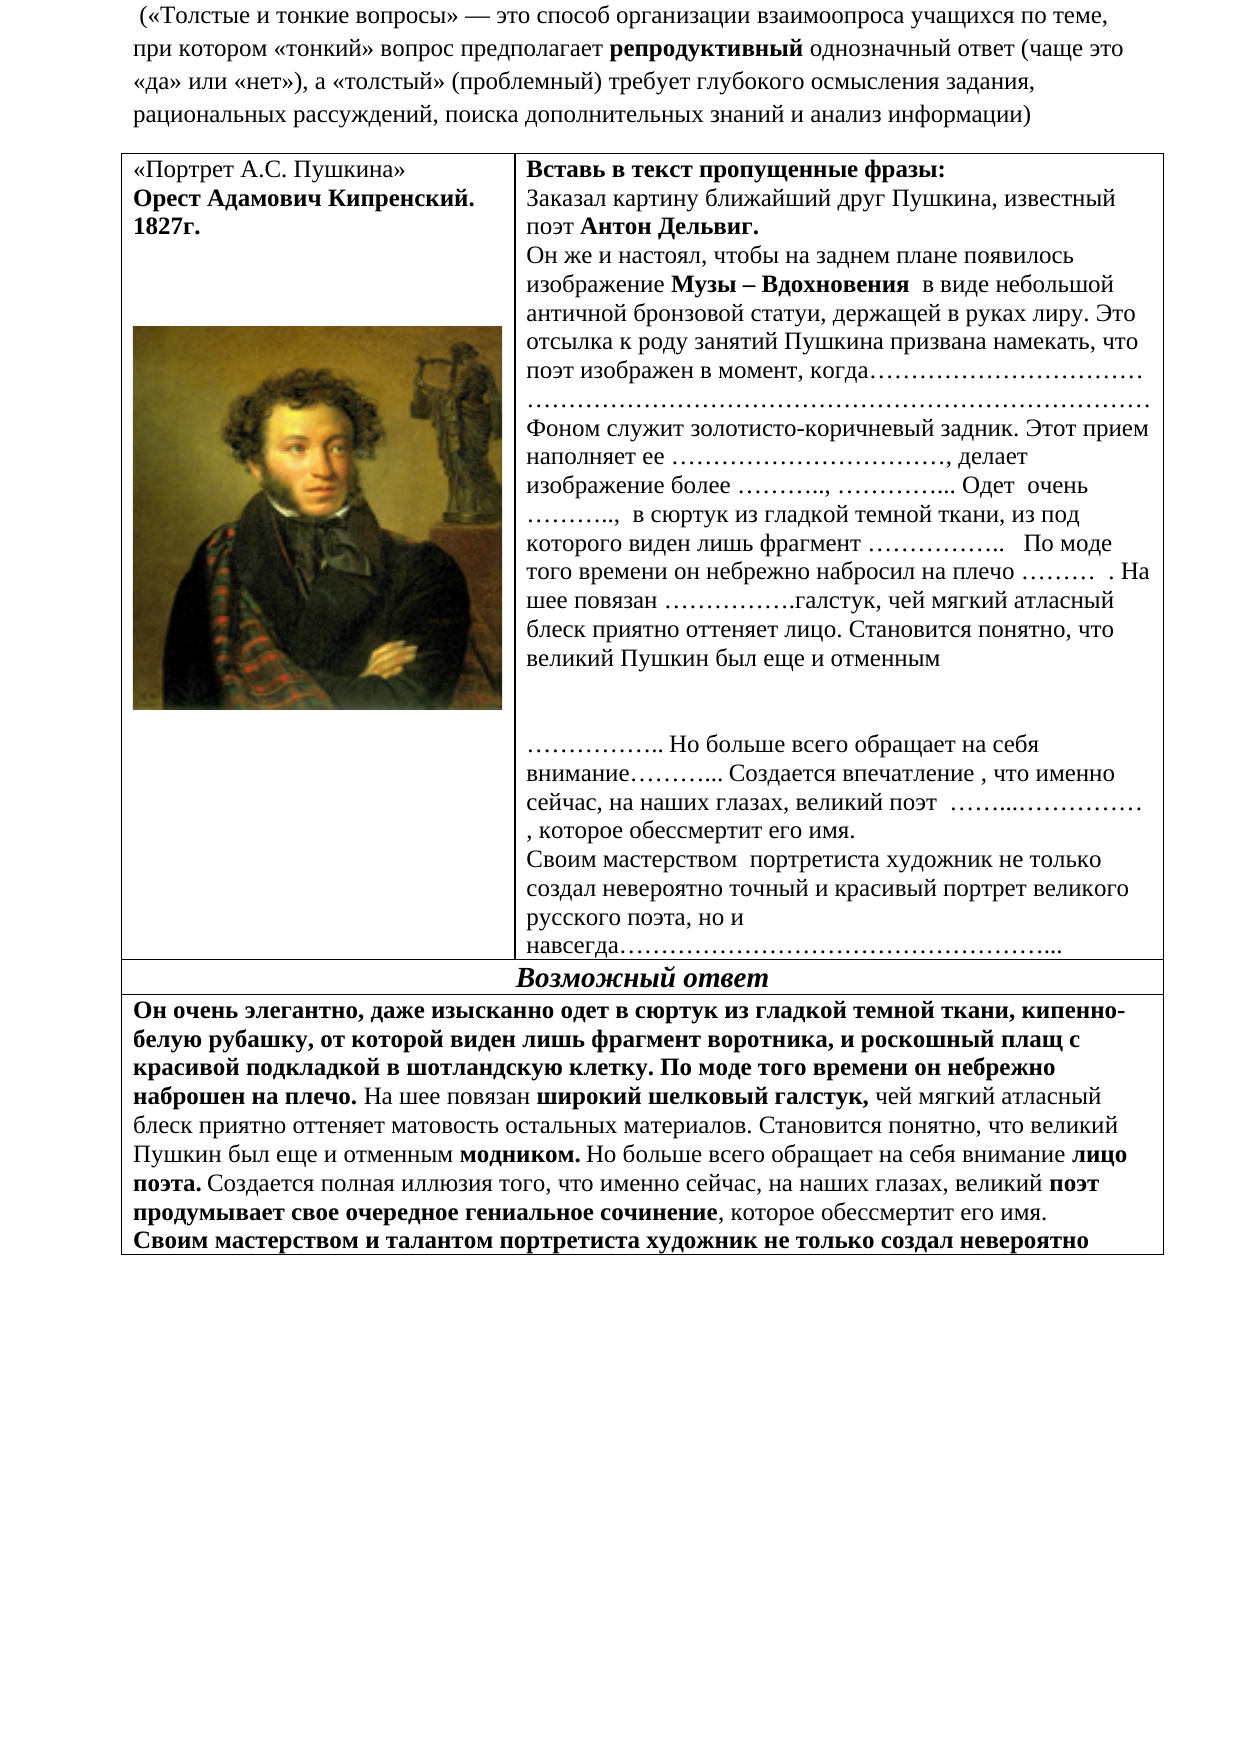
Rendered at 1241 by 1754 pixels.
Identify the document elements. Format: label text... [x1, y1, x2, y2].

table_header «Портрет А.С. Пушкина» Орест Адамович Кипренский. 1827г. [122, 154, 514, 959]
table_header Вставь в текст пропущенные фразы: Заказал картину ближайший друг Пушкина, известный поэт Антон Дельвиг. Он же и настоял, чтобы на заднем плане появилось изображение Музы – Вдохновения в виде небольшой античной бронзовой статуи, держащей в руках лиру. Это отсылка к роду занятий Пушкина призвана намекать, что поэт изображен в момент, когда…………………………… ………………………………………………………………… Фоном служит золотисто-коричневый задник. Этот прием наполняет ее ……………………………, делает изображение более ……….., …………... Одет очень ……….., в сюртук из гладкой темной ткани, из под которого виден лишь фрагмент …………….. По моде того времени он небрежно набросил на плечо ……… . На шее повязан …………….галстук, чей мягкий атласный блеск приятно оттеняет лицо. Становится понятно, что великий Пушкин был еще и отменным …………….. Но больше всего обращает на себя внимание………... Создается впечатление , что именно сейчас, на наших глазах, великий поэт ……...…………… , которое обессмертит его имя. Своим мастерством портретиста художник не только создал невероятно точный и красивый портрет великого русского поэта, но и навсегда……………………………………………... [516, 154, 1163, 959]
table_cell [122, 995, 1163, 1254]
text («Толстые и тонкие вопросы» — это способ организации взаимоопроса учащихся по теме, при котором «тонкий» вопрос предполагает репродуктивный однозначный ответ (чаще это «да» или «нет»), а «толстый» (проблемный) требует глубокого осмысления задания, рациональных рассуждений, поиска дополнительных знаний и анализ информации) [133, 0, 1152, 128]
table_cell Возможный ответ [122, 960, 1163, 994]
picture [132, 326, 503, 710]
